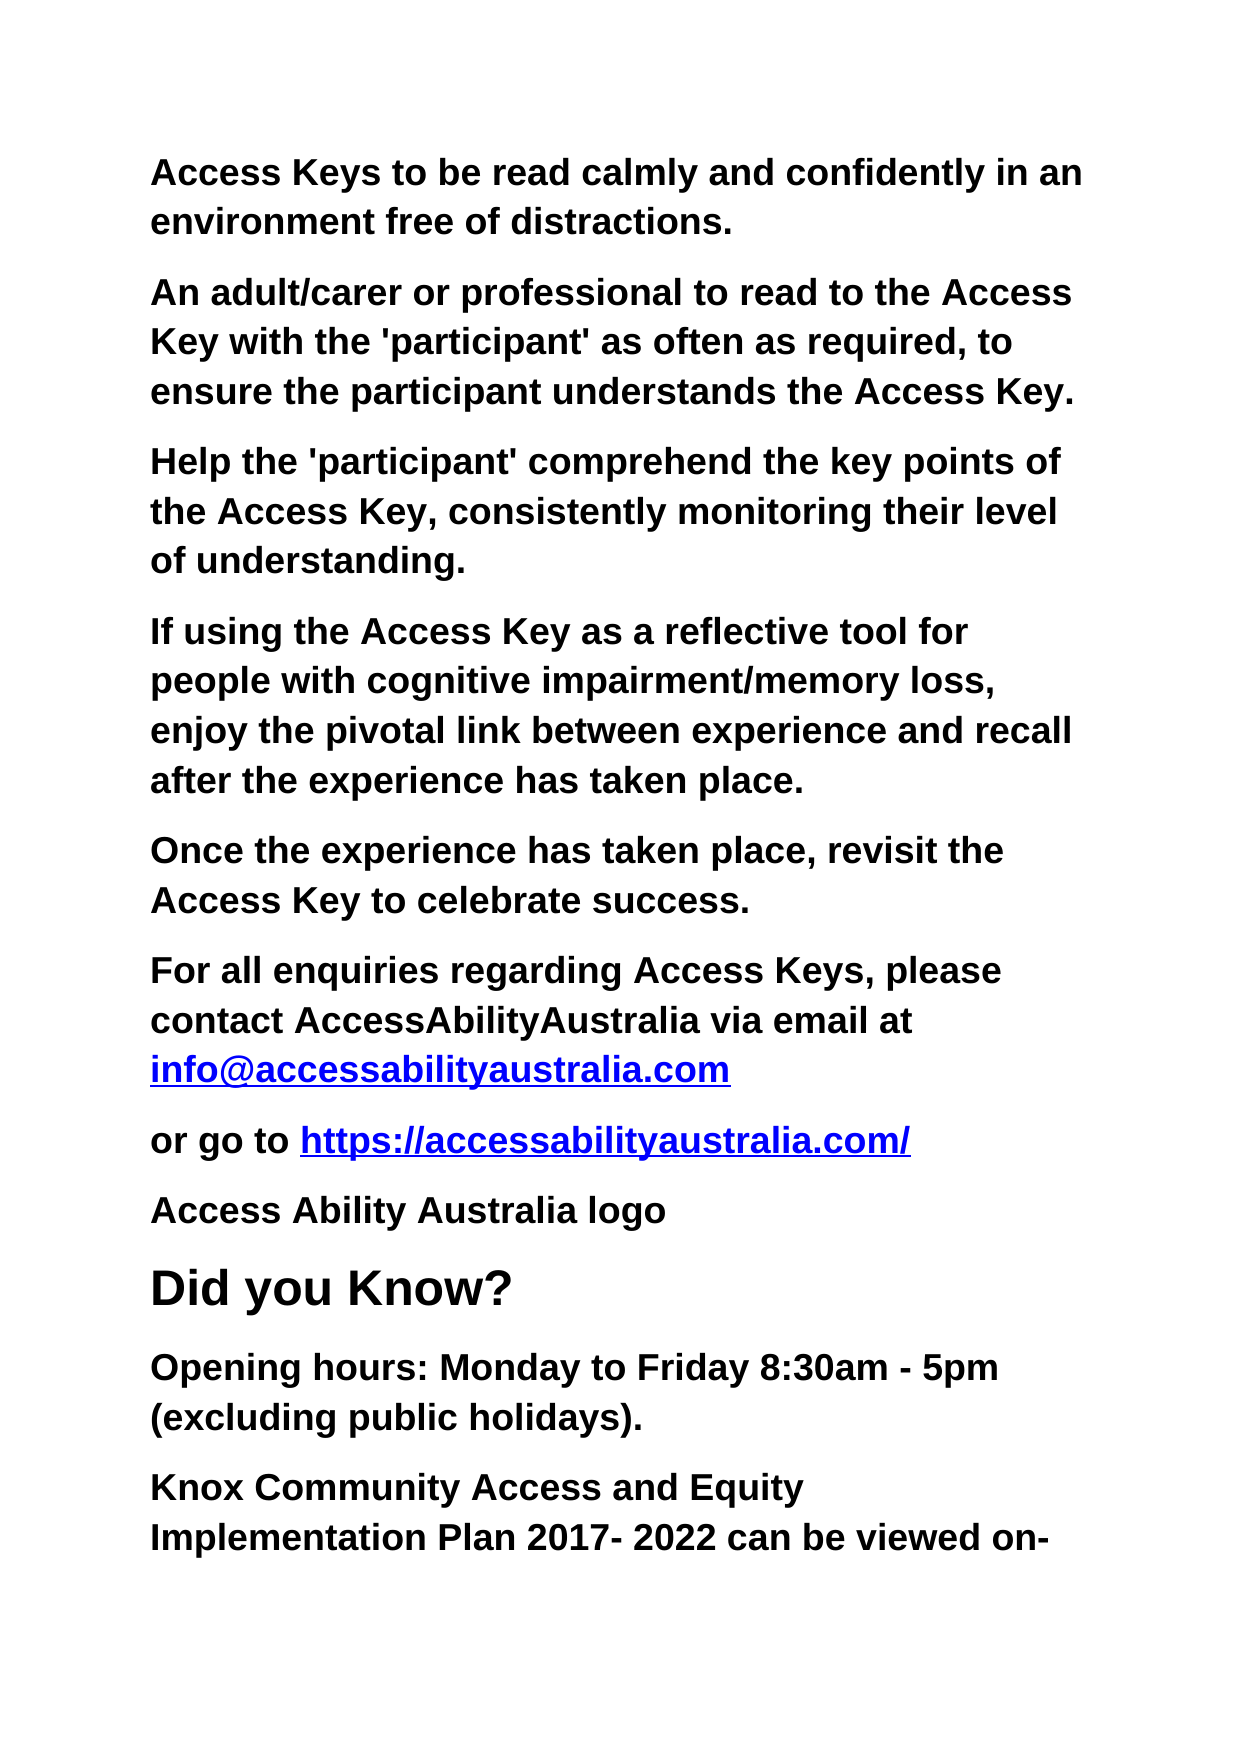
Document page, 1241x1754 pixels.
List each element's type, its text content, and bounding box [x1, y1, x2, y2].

text Once the experience has taken place, revisit the Access Key to celebrate success. [150, 828, 1090, 921]
text Opening hours: Monday to Friday 8:30am - 5pm (excluding public holidays). [150, 1346, 1090, 1438]
text Access Keys to be read calmly and confidently in an environment free of distractions. [150, 150, 1090, 243]
text If using the Access Key as a reflective tool for people with cognitive impairment/memory loss, enjoy the pivotal link between experience and recall after the experience has taken place. [150, 609, 1090, 801]
text For all enquiries regarding Access Keys, please contact AccessAbilityAustralia via email at info@accessabilityaustralia.com [150, 948, 1090, 1091]
text Help the 'participant' comprehend the key points of the Access Key, consistently monitoring their level of understanding. [150, 439, 1090, 582]
text or go to https://accessabilityaustralia.com/ [150, 1118, 1090, 1161]
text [150, 1466, 1090, 1558]
subtitle Did you Know? [150, 1259, 1090, 1316]
text Access Ability Australia logo [150, 1188, 1090, 1231]
text An adult/carer or professional to read to the Access Key with the 'participant' as often as required, to ensure the participant understands the Access Key. [150, 270, 1090, 412]
